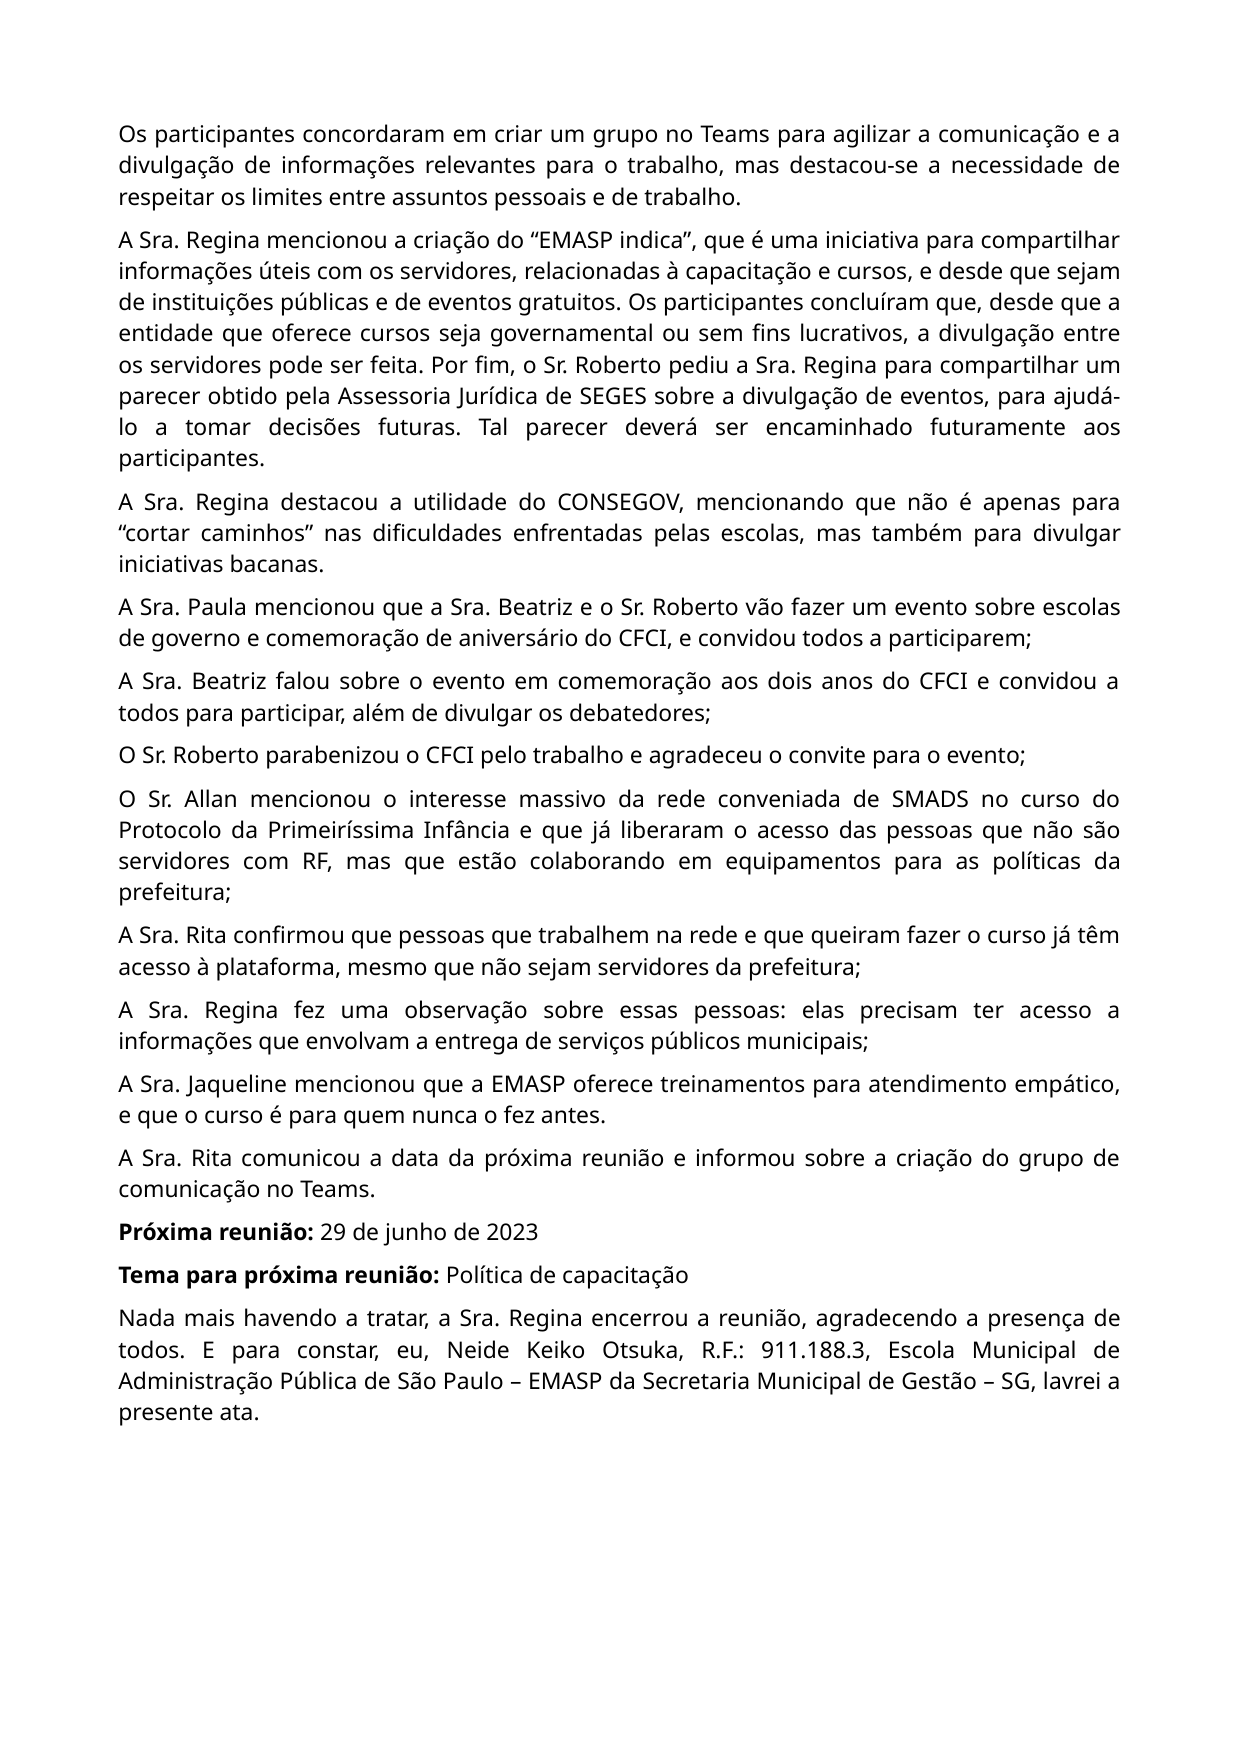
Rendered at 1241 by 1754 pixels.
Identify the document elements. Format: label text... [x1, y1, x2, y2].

text A Sra. Regina mencionou a criação do “EMASP indica”, que é uma iniciativa para compartilhar informações úteis com os servidores, relacionadas à capacitação e cursos, e desde que sejam de instituições públicas e de eventos gratuitos. Os participantes concluíram que, desde que a entidade que oferece cursos seja governamental ou sem fins lucrativos, a divulgação entre os servidores pode ser feita. Por fim, o Sr. Roberto pediu a Sra. Regina para compartilhar um parecer obtido pela Assessoria Jurídica de SEGES sobre a divulgação de eventos, para ajudá-lo a tomar decisões futuras. Tal parecer deverá ser encaminhado futuramente aos participantes. [118, 224, 1122, 474]
text A Sra. Paula mencionou que a Sra. Beatriz e o Sr. Roberto vão fazer um evento sobre escolas de governo e comemoração de aniversário do CFCI, e convidou todos a participarem; [118, 591, 1122, 653]
text A Sra. Regina fez uma observação sobre essas pessoas: elas precisam ter acesso a informações que envolvam a entrega de serviços públicos municipais; [118, 993, 1122, 1056]
text Tema para próxima reunião: Política de capacitação [118, 1259, 1122, 1291]
text A Sra. Beatriz falou sobre o evento em comemoração aos dois anos do CFCI e convidou a todos para participar, além de divulgar os debatedores; [118, 665, 1122, 728]
text Próxima reunião: 29 de junho de 2023 [118, 1216, 1122, 1248]
text O Sr. Roberto parabenizou o CFCI pelo trabalho e agradeceu o convite para o evento; [118, 739, 1122, 771]
text A Sra. Regina destacou a utilidade do CONSEGOV, mencionando que não é apenas para “cortar caminhos” nas dificuldades enfrentadas pelas escolas, mas também para divulgar iniciativas bacanas. [118, 485, 1122, 579]
text A Sra. Jaqueline mencionou que a EMASP oferece treinamentos para atendimento empático, e que o curso é para quem nunca o fez antes. [118, 1068, 1122, 1130]
text Os participantes concordaram em criar um grupo no Teams para agilizar a comunicação e a divulgação de informações relevantes para o trabalho, mas destacou-se a necessidade de respeitar os limites entre assuntos pessoais e de trabalho. [118, 118, 1122, 212]
text A Sra. Rita comunicou a data da próxima reunião e informou sobre a criação do grupo de comunicação no Teams. [118, 1142, 1122, 1204]
text O Sr. Allan mencionou o interesse massivo da rede conveniada de SMADS no curso do Protocolo da Primeiríssima Infância e que já liberaram o acesso das pessoas que não são servidores com RF, mas que estão colaborando em equipamentos para as políticas da prefeitura; [118, 782, 1122, 907]
text Nada mais havendo a tratar, a Sra. Regina encerrou a reunião, agradecendo a presença de todos. E para constar, eu, Neide Keiko Otsuka, R.F.: 911.188.3, Escola Municipal de Administração Pública de São Paulo – EMASP da Secretaria Municipal de Gestão – SG, lavrei a presente ata. [118, 1302, 1122, 1427]
text A Sra. Rita confirmou que pessoas que trabalhem na rede e que queiram fazer o curso já têm acesso à plataforma, mesmo que não sejam servidores da prefeitura; [118, 919, 1122, 982]
